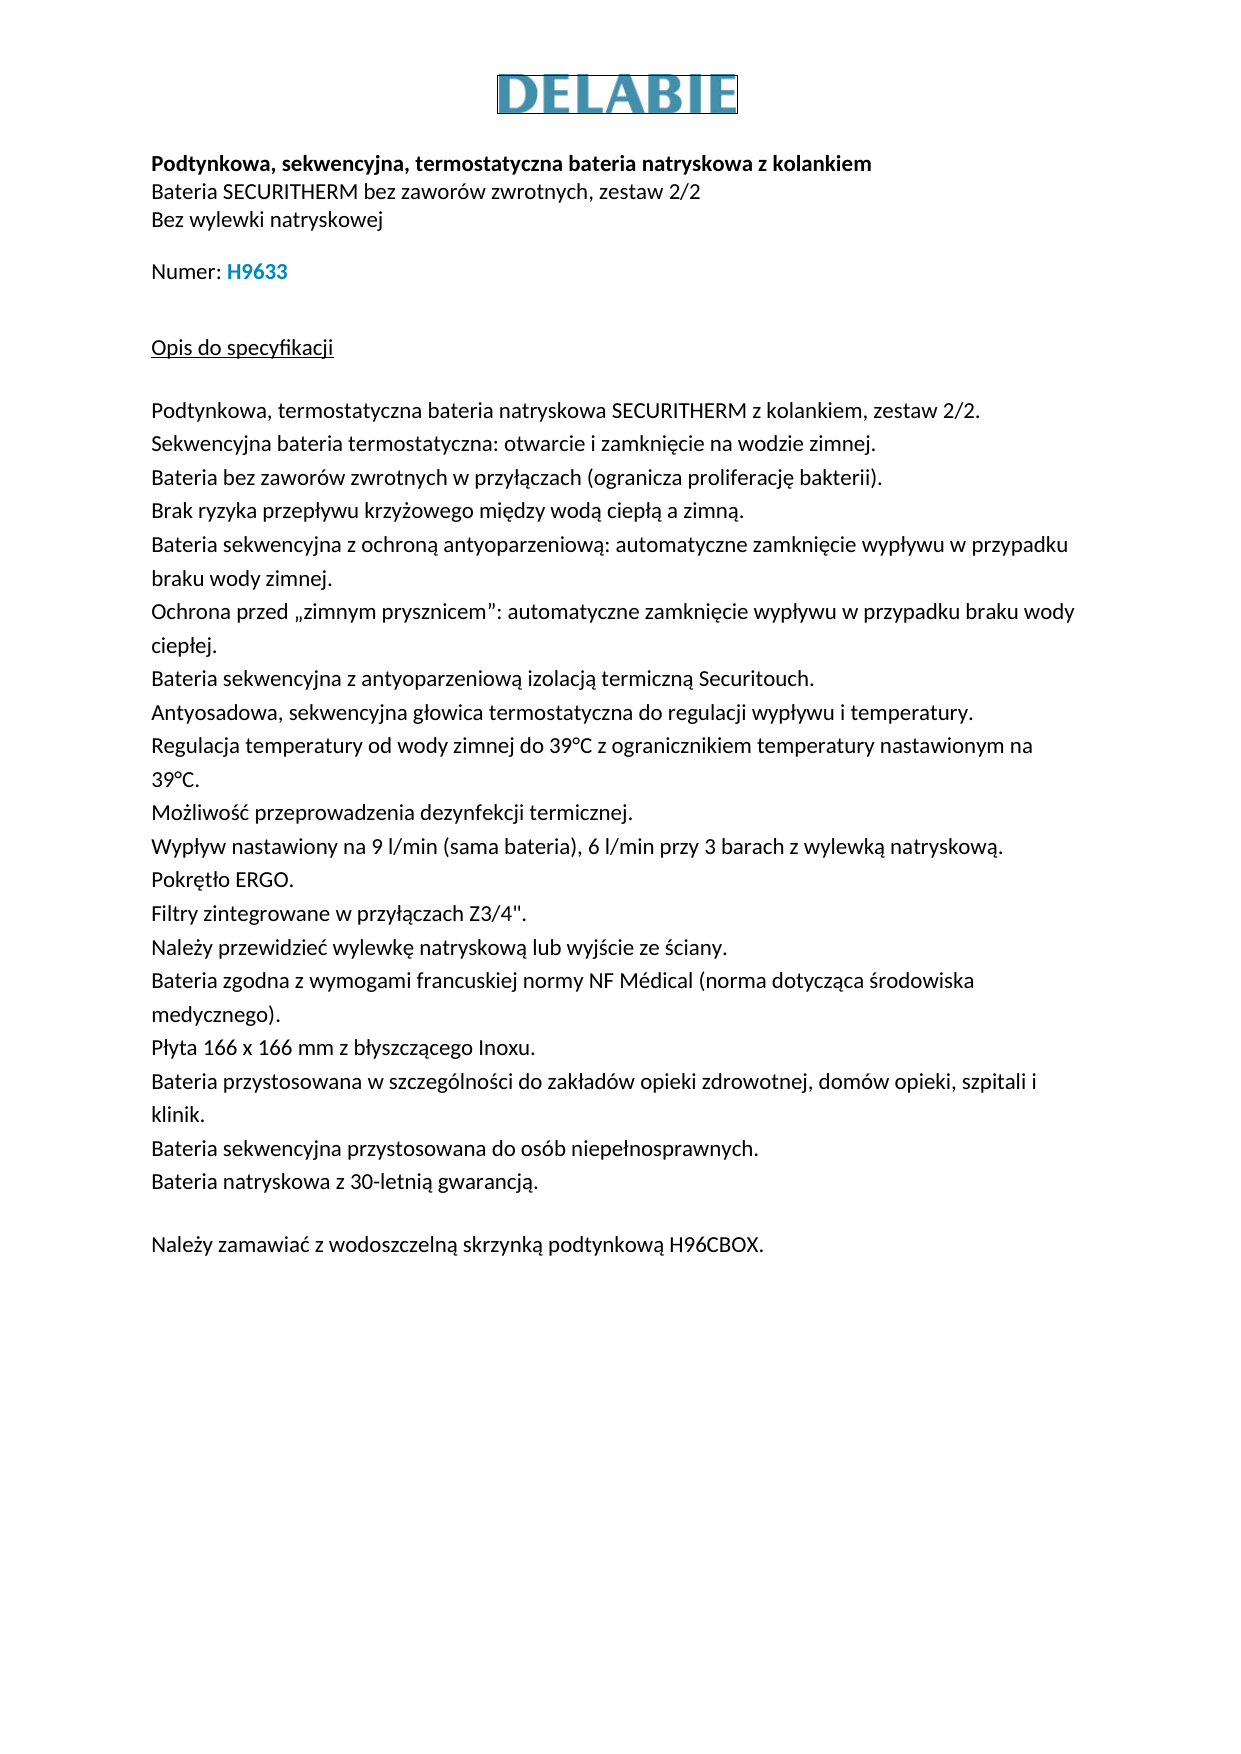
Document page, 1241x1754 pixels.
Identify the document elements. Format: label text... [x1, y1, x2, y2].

picture [498, 76, 737, 113]
text Regulacja temperatury od wody zimnej do 39°C z ogranicznikiem temperatury nastawionym na 39°C. [151, 731, 1084, 793]
text Antyosadowa, sekwencyjna głowica termostatyczna do regulacji wypływu i temperatury. [151, 698, 1084, 726]
text Sekwencyjna bateria termostatyczna: otwarcie i zamknięcie na wodzie zimnej. [151, 429, 1084, 458]
text Bateria sekwencyjna przystosowana do osób niepełnosprawnych. [151, 1134, 1084, 1162]
text Bateria natryskowa z 30-letnią gwarancją. [151, 1167, 1084, 1196]
text Ochrona przed „zimnym prysznicem”: automatyczne zamknięcie wypływu w przypadku braku wody ciepłej. [151, 597, 1084, 659]
text Opis do specyfikacji [151, 333, 1084, 361]
text Bateria zgodna z wymogami francuskiej normy NF Médical (norma dotycząca środowiska medycznego). [151, 966, 1084, 1028]
text Bateria sekwencyjna z antyoparzeniową izolacją termiczną Securitouch. [151, 664, 1084, 692]
text Bateria przystosowana w szczególności do zakładów opieki zdrowotnej, domów opieki, szpitali i klinik. [151, 1067, 1084, 1128]
text Podtynkowa, termostatyczna bateria natryskowa SECURITHERM z kolankiem, zestaw 2/2. [151, 396, 1084, 424]
text Wypływ nastawiony na 9 l/min (sama bateria), 6 l/min przy 3 barach z wylewką natryskową. [151, 832, 1084, 860]
text Płyta 166 x 166 mm z błyszczącego Inoxu. [151, 1033, 1084, 1061]
text Należy zamawiać z wodoszczelną skrzynką podtynkową H96CBOX. [151, 1230, 1084, 1258]
text Brak ryzyka przepływu krzyżowego między wodą ciepłą a zimną. [151, 497, 1084, 525]
text Podtynkowa, sekwencyjna, termostatyczna bateria natryskowa z kolankiem [151, 149, 1084, 177]
text Bateria SECURITHERM bez zaworów zwrotnych, zestaw 2/2 [151, 177, 1084, 205]
text Numer: H9633 [151, 257, 1084, 285]
text Bez wylewki natryskowej [151, 205, 1084, 233]
text Bateria bez zaworów zwrotnych w przyłączach (ogranicza proliferację bakterii). [151, 463, 1084, 491]
text Bateria sekwencyjna z ochroną antyoparzeniową: automatyczne zamknięcie wypływu w przypadku braku wody zimnej. [151, 530, 1084, 592]
text Filtry zintegrowane w przyłączach Z3/4". [151, 899, 1084, 927]
text Możliwość przeprowadzenia dezynfekcji termicznej. [151, 798, 1084, 827]
text Pokrętło ERGO. [151, 866, 1084, 894]
text Należy przewidzieć wylewkę natryskową lub wyjście ze ściany. [151, 933, 1084, 961]
